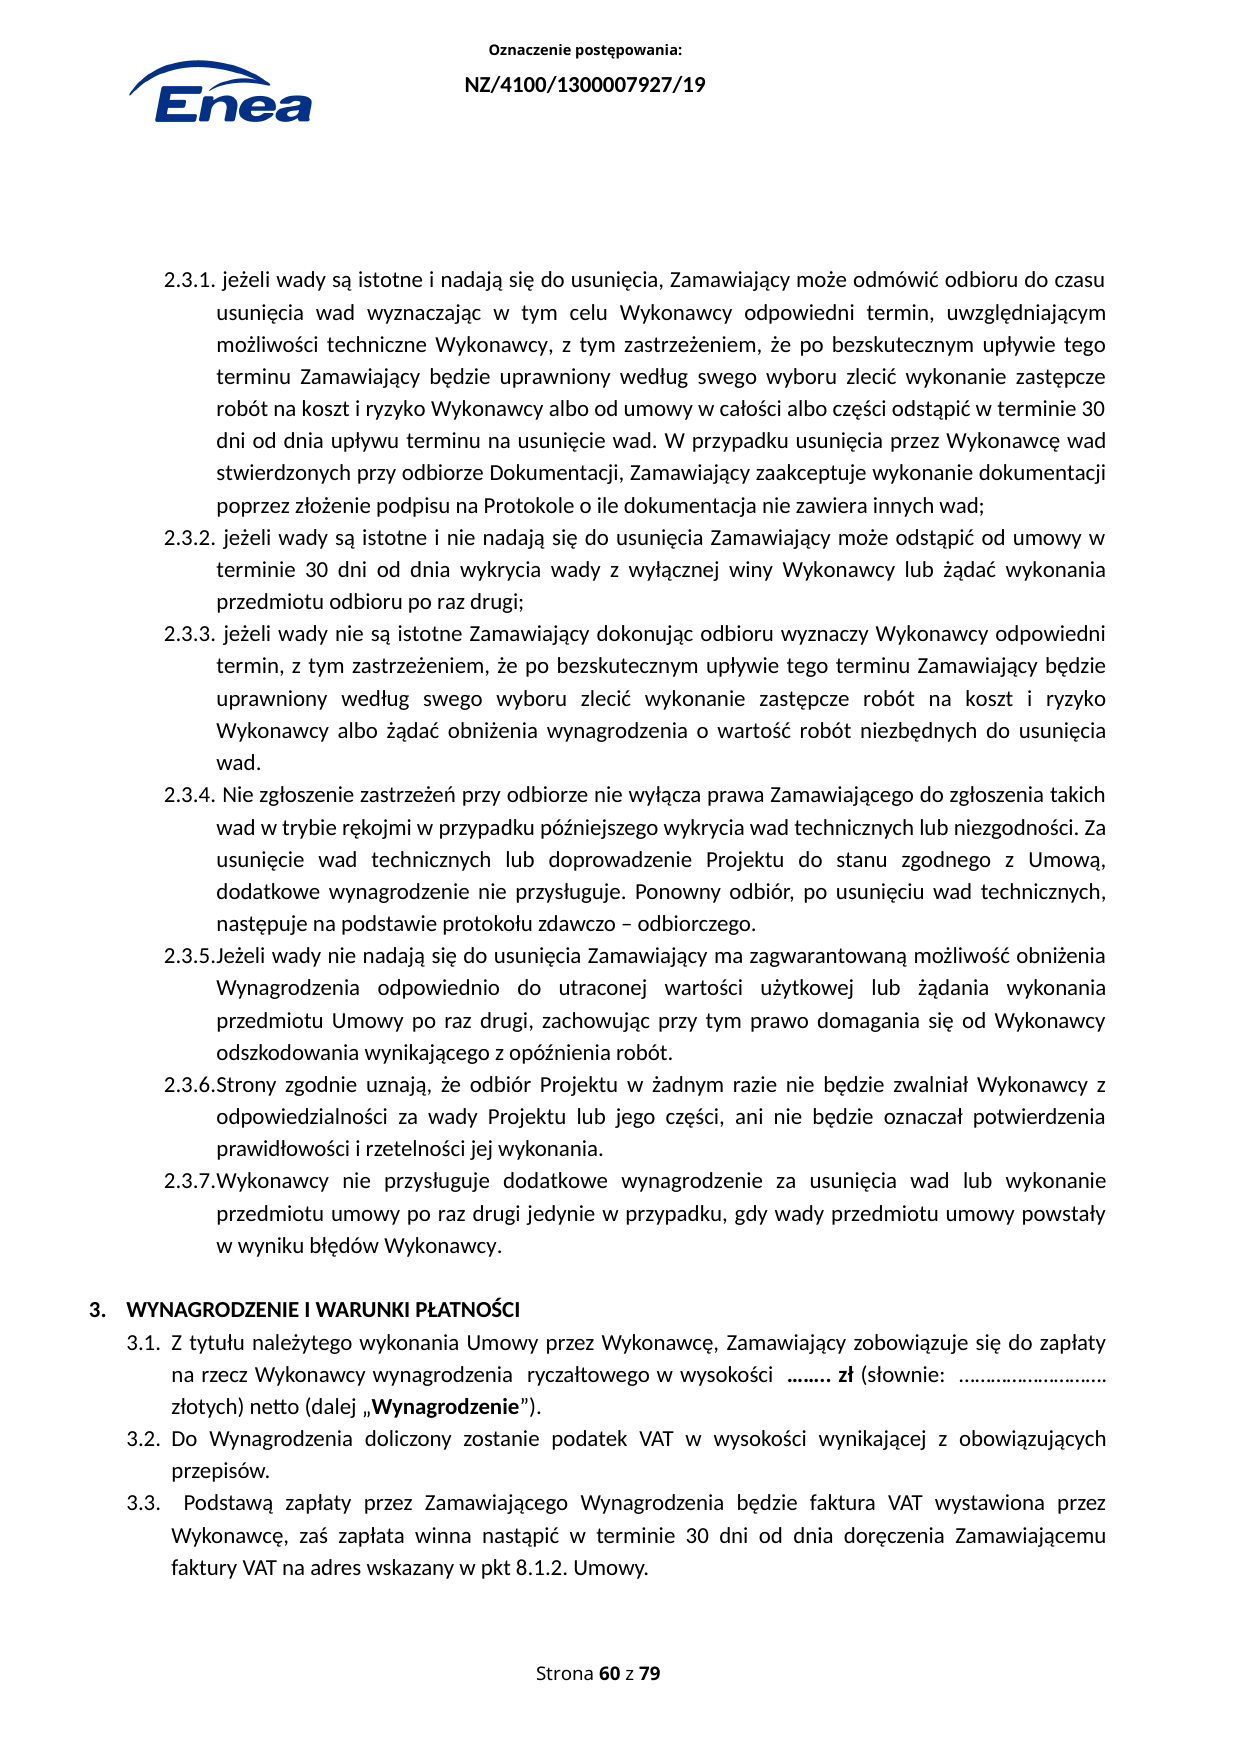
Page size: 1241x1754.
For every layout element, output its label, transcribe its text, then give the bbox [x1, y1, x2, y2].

list Do Wynagrodzenia doliczony zostanie podatek VAT w wysokości wynikającej z obowiązujących przepisów. [126, 1424, 1107, 1484]
list WYNAGRODZENIE I WARUNKI PŁATNOŚCI [89, 1295, 1107, 1323]
list jeżeli wady są istotne i nadają się do usunięcia, Zamawiający może odmówić odbioru do czasu usunięcia wad wyznaczając w tym celu Wykonawcy odpowiedni termin, uwzględniającym możliwości techniczne Wykonawcy, z tym zastrzeżeniem, że po bezskutecznym upływie tego terminu Zamawiający będzie uprawniony według swego wyboru zlecić wykonanie zastępcze robót na koszt i ryzyko Wykonawcy albo od umowy w całości albo części odstąpić w terminie 30 dni od dnia upływu terminu na usunięcie wad. W przypadku usunięcia przez Wykonawcę wad stwierdzonych przy odbiorze Dokumentacji, Zamawiający zaakceptuje wykonanie dokumentacji poprzez złożenie podpisu na Protokole o ile dokumentacja nie zawiera innych wad; [164, 265, 1107, 519]
list Wykonawcy nie przysługuje dodatkowe wynagrodzenie za usunięcia wad lub wykonanie przedmiotu umowy po raz drugi jedynie w przypadku, gdy wady przedmiotu umowy powstały w wyniku błędów Wykonawcy. [164, 1167, 1107, 1259]
list Jeżeli wady nie nadają się do usunięcia Zamawiający ma zagwarantowaną możliwość obniżenia Wynagrodzenia odpowiednio do utraconej wartości użytkowej lub żądania wykonania przedmiotu Umowy po raz drugi, zachowując przy tym prawo domagania się od Wykonawcy odszkodowania wynikającego z opóźnienia robót. [164, 941, 1107, 1066]
list Podstawą zapłaty przez Zamawiającego Wynagrodzenia będzie faktura VAT wystawiona przez Wykonawcę, zaś zapłata winna nastąpić w terminie 30 dni od dnia doręczenia Zamawiającemu faktury VAT na adres wskazany w pkt 8.1.2. Umowy. [126, 1488, 1107, 1581]
list jeżeli wady nie są istotne Zamawiający dokonując odbioru wyznaczy Wykonawcy odpowiedni termin, z tym zastrzeżeniem, że po bezskutecznym upływie tego terminu Zamawiający będzie uprawniony według swego wyboru zlecić wykonanie zastępcze robót na koszt i ryzyko Wykonawcy albo żądać obniżenia wynagrodzenia o wartość robót niezbędnych do usunięcia wad. [164, 619, 1107, 776]
list jeżeli wady są istotne i nie nadają się do usunięcia Zamawiający może odstąpić od umowy w terminie 30 dni od dnia wykrycia wady z wyłącznej winy Wykonawcy lub żądać wykonania przedmiotu odbioru po raz drugi; [164, 523, 1107, 615]
list Nie zgłoszenie zastrzeżeń przy odbiorze nie wyłącza prawa Zamawiającego do zgłoszenia takich wad w trybie rękojmi w przypadku późniejszego wykrycia wad technicznych lub niezgodności. Za usunięcie wad technicznych lub doprowadzenie Projektu do stanu zgodnego z Umową, dodatkowe wynagrodzenie nie przysługuje. Ponowny odbiór, po usunięciu wad technicznych, następuje na podstawie protokołu zdawczo – odbiorczego. [164, 780, 1107, 937]
picture [117, 50, 324, 124]
list Strony zgodnie uznają, że odbiór Projektu w żadnym razie nie będzie zwalniał Wykonawcy z odpowiedzialności za wady Projektu lub jego części, ani nie będzie oznaczał potwierdzenia prawidłowości i rzetelności jej wykonania. [164, 1070, 1107, 1162]
list Z tytułu należytego wykonania Umowy przez Wykonawcę, Zamawiający zobowiązuje się do zapłaty na rzecz Wykonawcy wynagrodzenia ryczałtowego w wysokości …….. zł (słownie: ………………………. złotych) netto (dalej „Wynagrodzenie”). [126, 1328, 1107, 1420]
